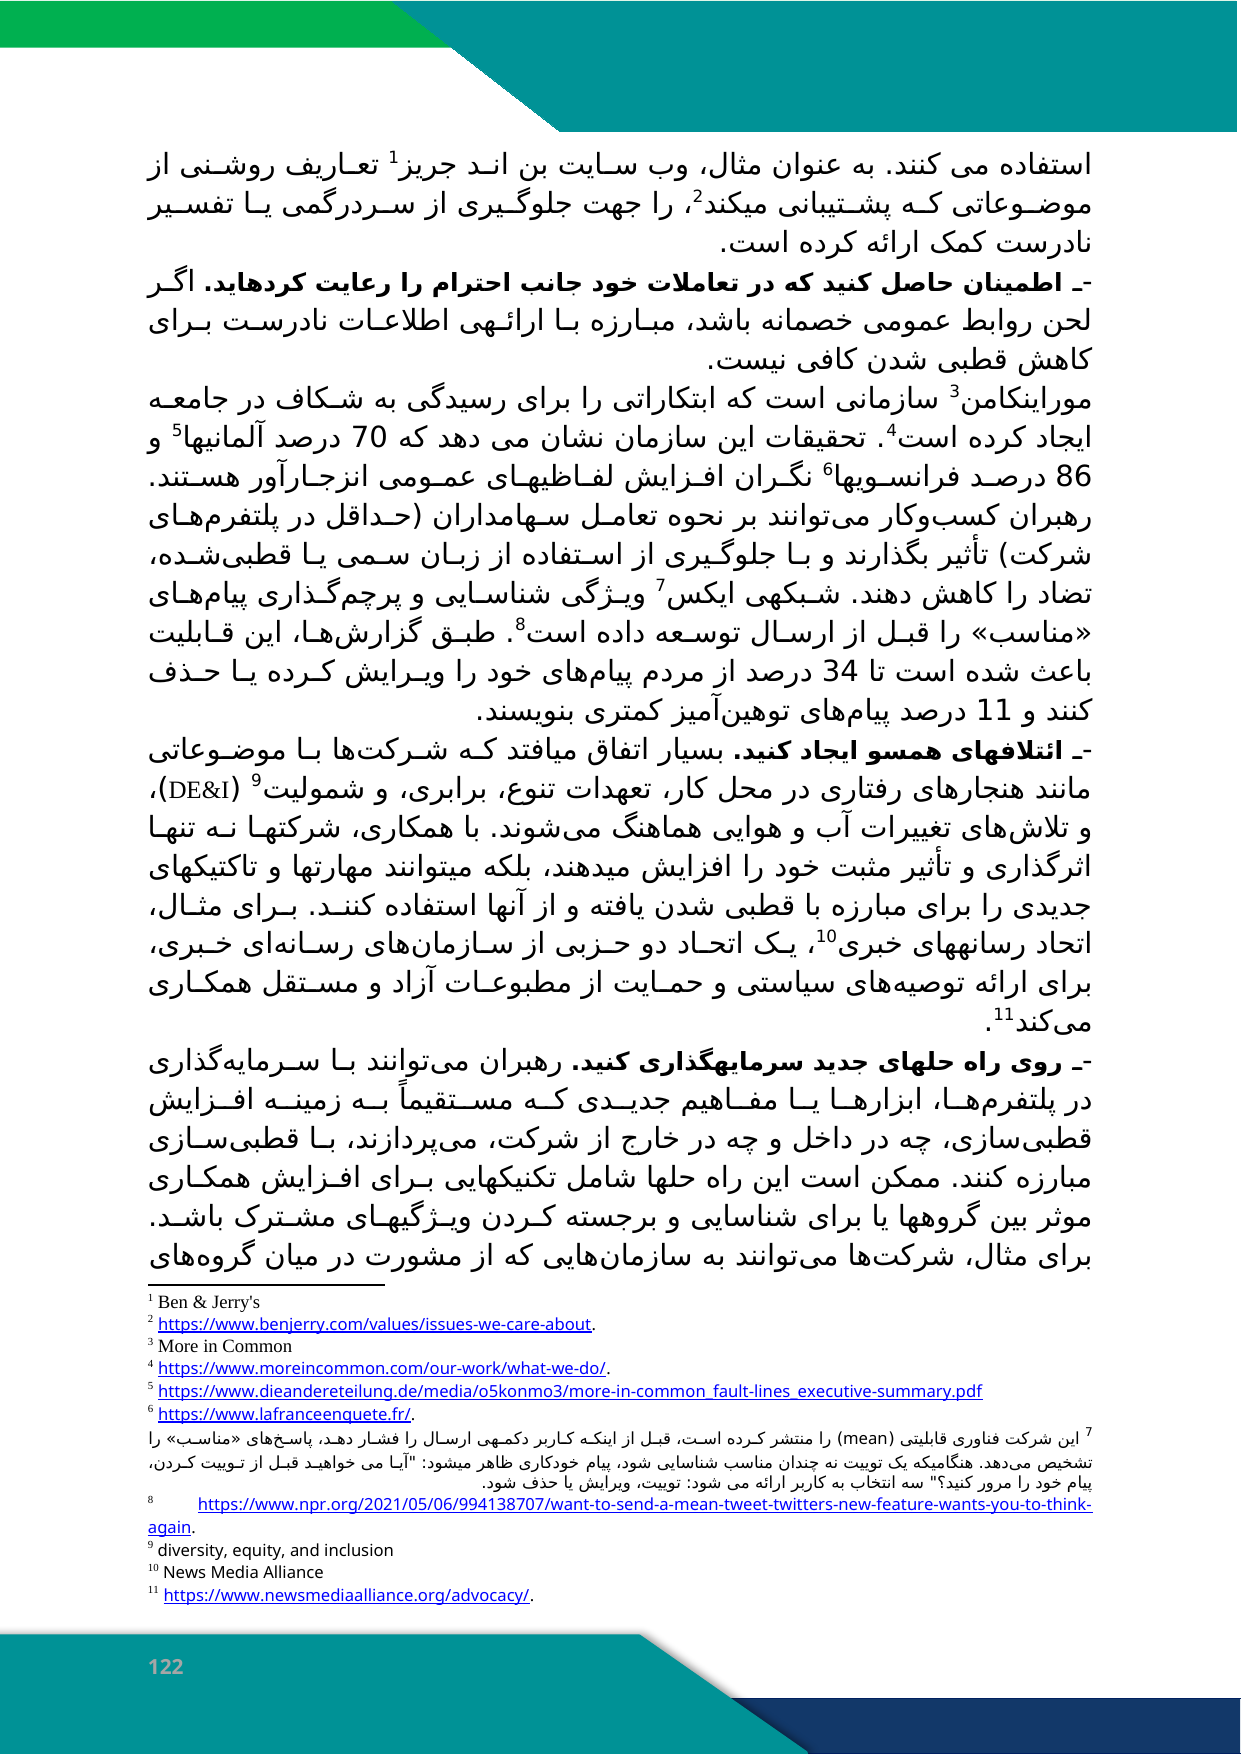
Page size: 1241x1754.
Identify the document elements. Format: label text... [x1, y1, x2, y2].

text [148, 1044, 1092, 1272]
text - اطمینان حاصل کنید که در تعاملات خود جانب احترام را رعایت کردهاید. اگر لحن روابط عمومی خصمانه باشد، مبارزه با ارائهی اطلاعات نادرست برای کاهش قطبی شدن کافی نیست. [148, 264, 1092, 376]
text موراینکامن سازمانی است که ابتکاراتی را برای رسیدگی به شکاف در جامعه ایجاد کرده است. تحقیقات این سازمان نشان می دهد که 70 درصد آلمانیها و 86 درصد فرانسویها نگران افزایش لفاظیهای عمومی انزجارآور هستند. رهبران کسب‌وکار می‌توانند بر نحوه تعامل سهامداران (حداقل در پلتفرم‌های شرکت) تأثیر بگذارند و با جلوگیری از استفاده از زبان سمی یا قطبی‌شده، تضاد را کاهش دهند. شبکهی ایکس ویژگی شناسایی و پرچم‌گذاری پیام‌های «مناسب» را قبل از ارسال توسعه داده است. طبق گزارش‌ها، این قابلیت باعث شده است تا 34 درصد از مردم پیام‌های خود را ویرایش کرده یا حذف کنند و 11 درصد پیام‌های توهین‌آمیز کمتری بنویسند. [148, 381, 1092, 727]
text - ائتلافهای همسو ایجاد کنید. بسیار اتفاق میافتد که شرکت‌ها با موضوعاتی مانند هنجارهای رفتاری در محل کار، تعهدات تنوع، برابری، و شمولیت (DE&I)، و تلاش‌های تغییرات آب و هوایی هماهنگ می‌شوند. با همکاری، شرکتها نه تنها اثرگذاری و تأثیر مثبت خود را افزایش میدهند، بلکه میتوانند مهارتها و تاکتیکهای جدیدی را برای مبارزه با قطبی شدن یافته و از آنها استفاده کنند. برای مثال، اتحاد رسانههای خبری، یک اتحاد دو حزبی از سازمان‌های رسانه‌ای خبری، برای ارائه توصیه‌های سیاستی و حمایت از مطبوعات آزاد و مستقل همکاری می‌کند. [148, 732, 1092, 1039]
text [148, 148, 1092, 259]
